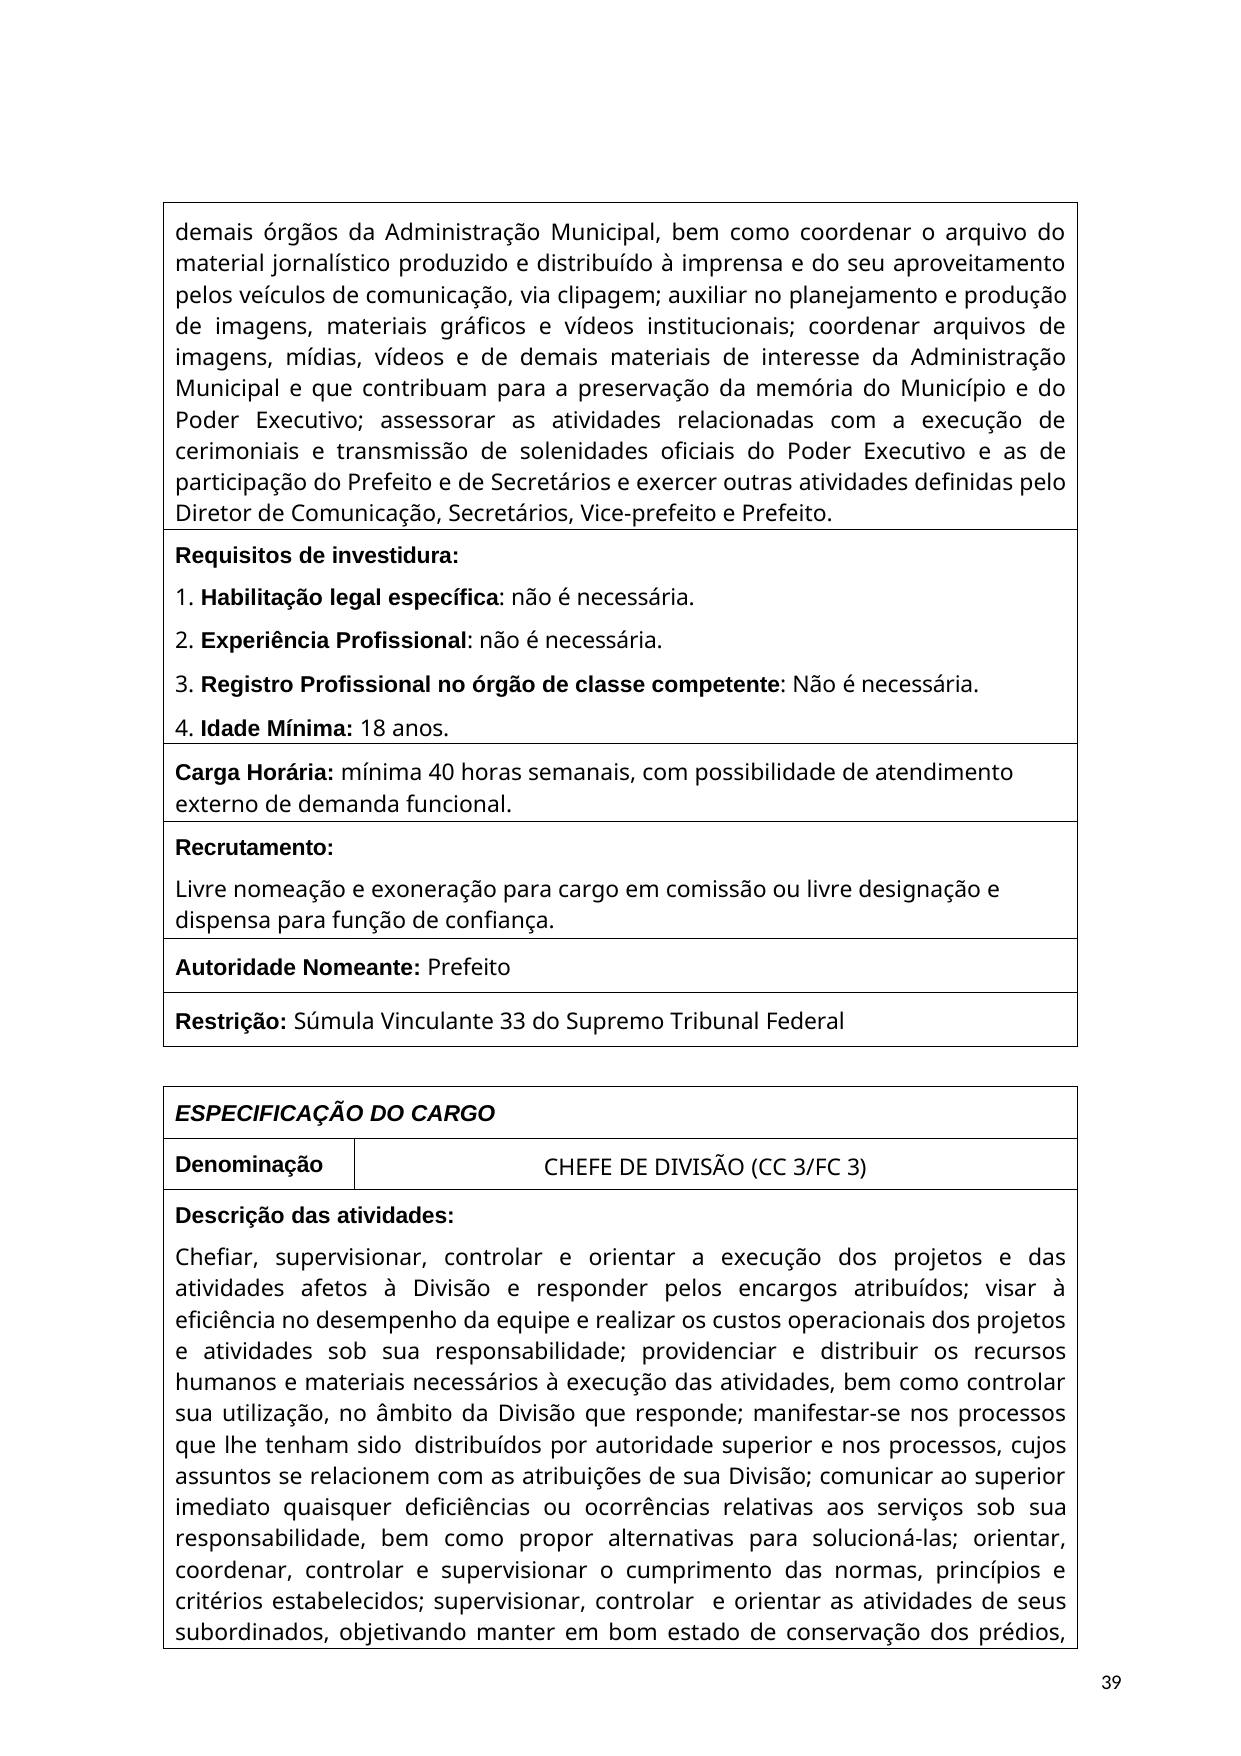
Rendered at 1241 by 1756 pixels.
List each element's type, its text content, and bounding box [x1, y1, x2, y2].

table_cell Restrição: Súmula Vinculante 33 do Supremo Tribunal Federal [164, 993, 1077, 1046]
table_header ESPECIFICAÇÃO DO CARGO [164, 1087, 1077, 1138]
table_cell Autoridade Nomeante: Prefeito [164, 939, 1077, 992]
table_cell Recrutamento: Livre nomeação e exoneração para cargo em comissão ou livre designação e dispensa para função de confiança. [164, 822, 1077, 937]
table_cell Denominação [164, 1139, 354, 1189]
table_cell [164, 1190, 1077, 1648]
table_cell Carga Horária: mínima 40 horas semanais, com possibilidade de atendimento externo de demanda funcional. [164, 744, 1077, 821]
table_cell Requisitos de investidura: Habilitação legal específica: não é necessária. Experiência Profissional: não é necessária. Registro Profissional no órgão de classe competente: Não é necessária. Idade Mínima: 18 anos. [164, 530, 1077, 743]
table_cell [164, 203, 1077, 528]
table_cell CHEFE DE DIVISÃO (CC 3/FC 3) [355, 1139, 1077, 1189]
